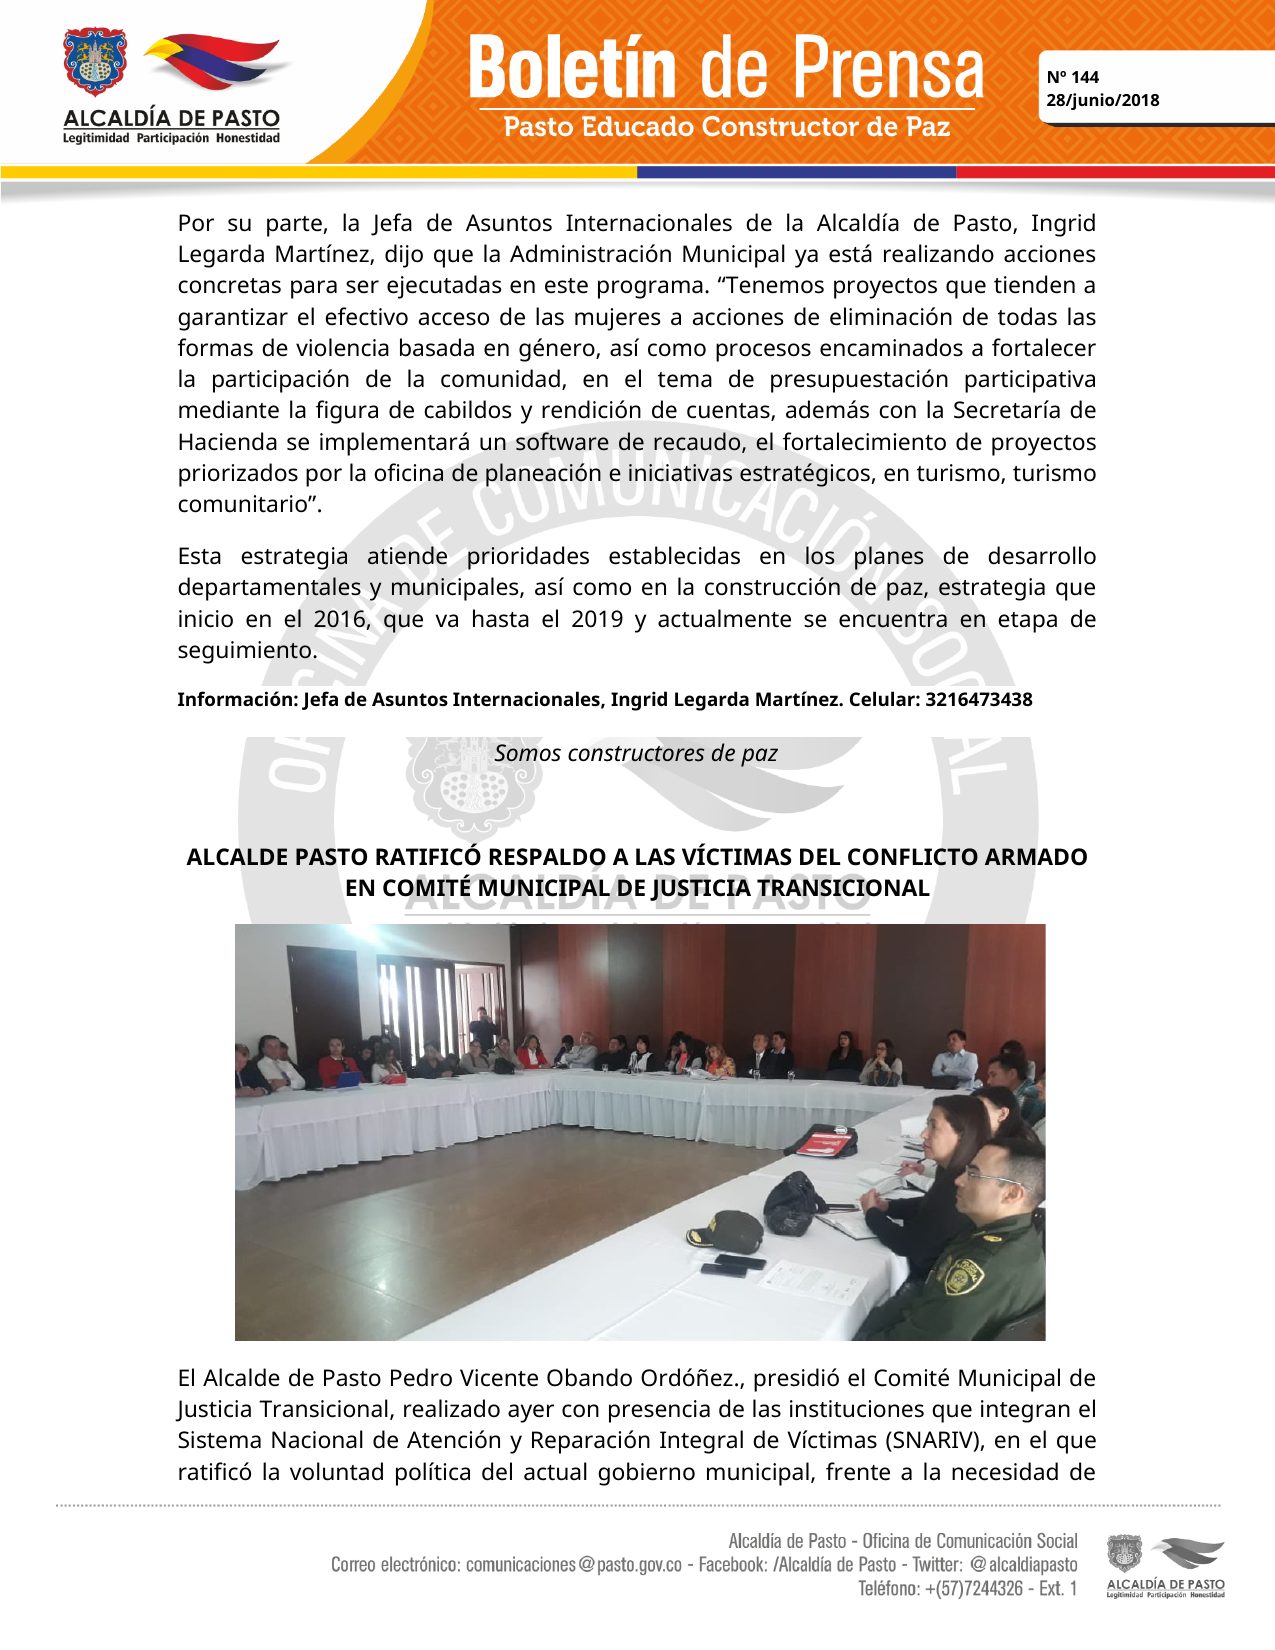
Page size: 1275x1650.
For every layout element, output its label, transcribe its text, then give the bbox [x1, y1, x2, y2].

text Por su parte, la Jefa de Asuntos Internacionales de la Alcaldía de Pasto, Ingrid Legarda Martínez, dijo que la Administración Municipal ya está realizando acciones concretas para ser ejecutadas en este programa. “Tenemos proyectos que tienden a garantizar el efectivo acceso de las mujeres a acciones de eliminación de todas las formas de violencia basada en género, así como procesos encaminados a fortalecer la participación de la comunidad, en el tema de presupuestación participativa mediante la figura de cabildos y rendición de cuentas, además con la Secretaría de Hacienda se implementará un software de recaudo, el fortalecimiento de proyectos priorizados por la oficina de planeación e iniciativas estratégicos, en turismo, turismo comunitario”. [177, 207, 1098, 519]
picture [0, 0, 1275, 1645]
text Esta estrategia atiende prioridades establecidas en los planes de desarrollo departamentales y municipales, así como en la construcción de paz, estrategia que inicio en el 2016, que va hasta el 2019 y actualmente se encuentra en etapa de seguimiento. [177, 540, 1098, 665]
text Somos constructores de paz [177, 737, 1098, 768]
text ALCALDE PASTO RATIFICÓ RESPALDO A LAS VÍCTIMAS DEL CONFLICTO ARMADO EN COMITÉ MUNICIPAL DE JUSTICIA TRANSICIONAL [177, 841, 1098, 904]
text Información: Jefa de Asuntos Internacionales, Ingrid Legarda Martínez. Celular: 3216473438 [177, 686, 1098, 711]
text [177, 1362, 1098, 1487]
